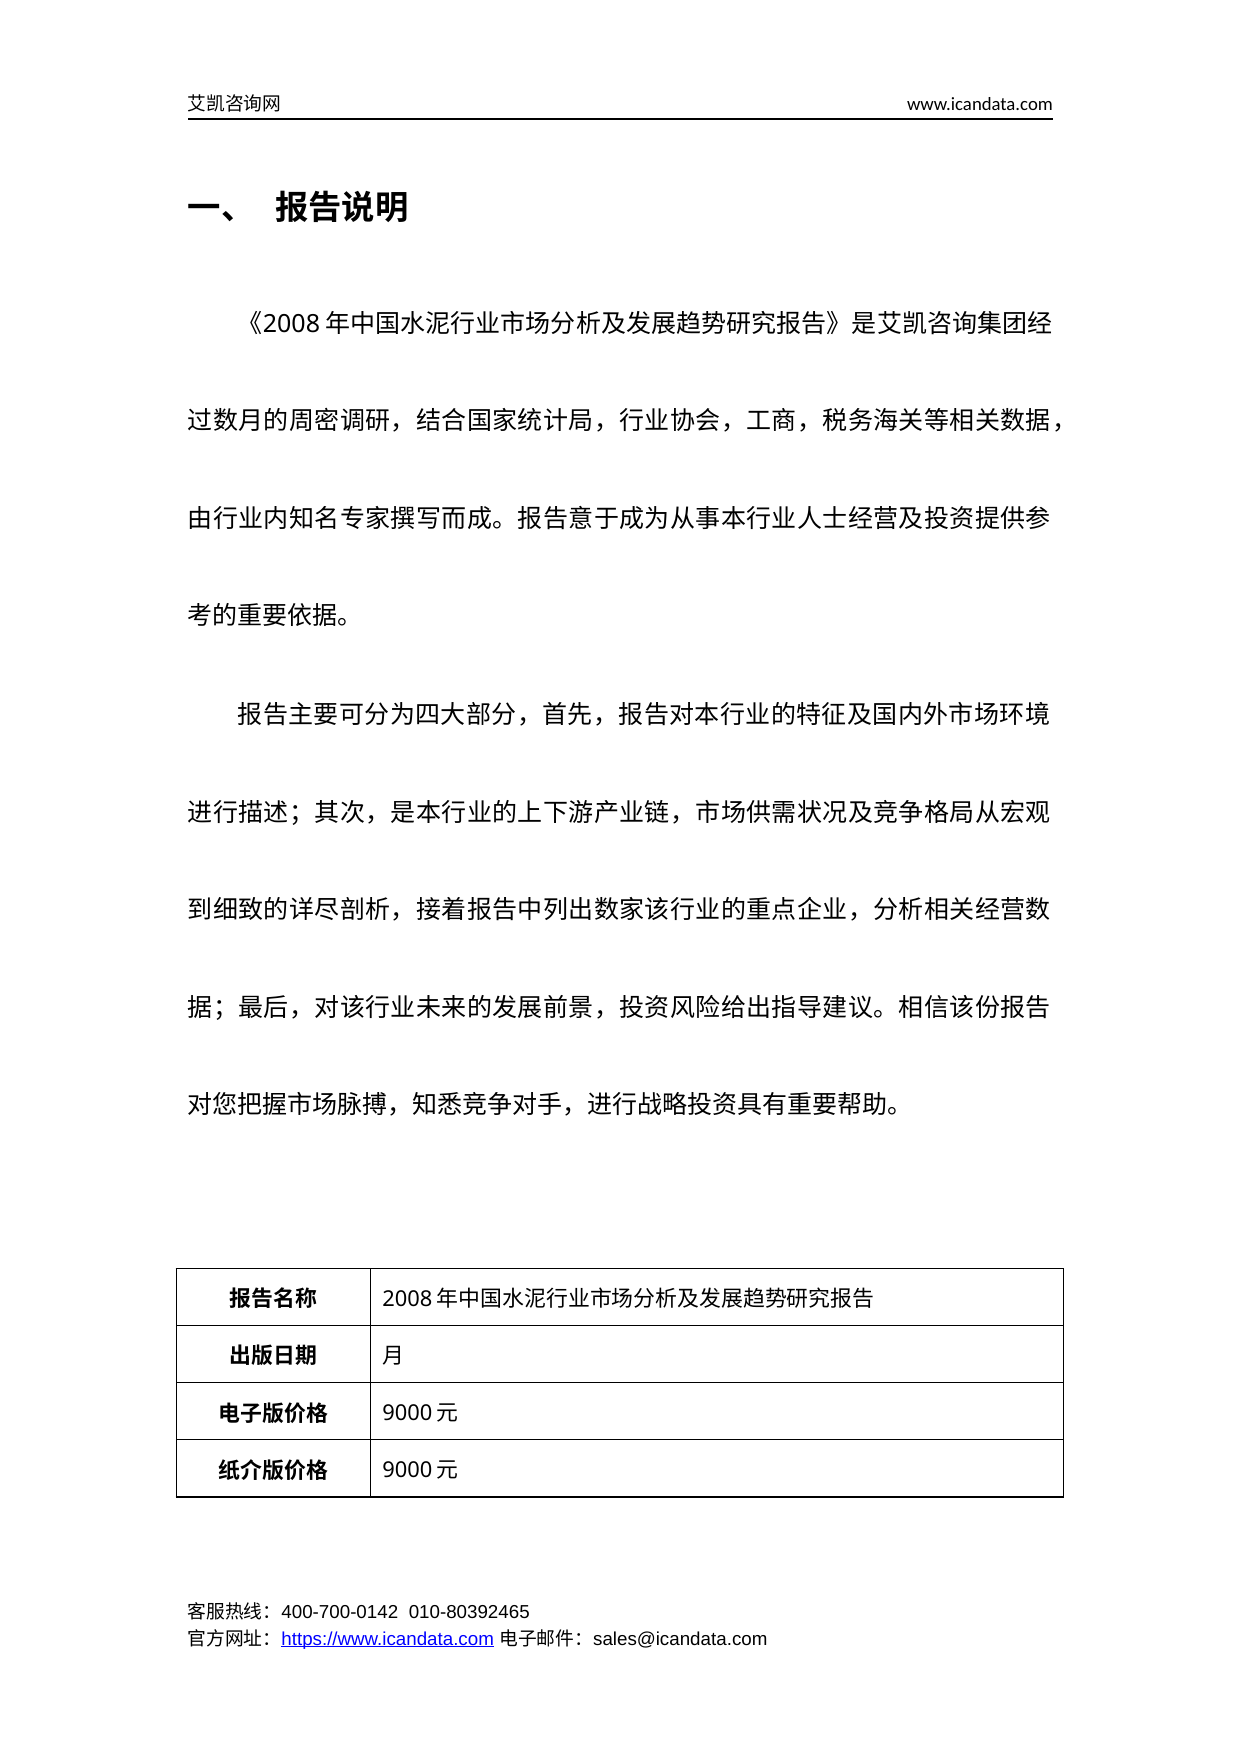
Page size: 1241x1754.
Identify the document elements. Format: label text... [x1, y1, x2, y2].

table_cell 9000元 [371, 1440, 1063, 1496]
text 《2008年中国水泥行业市场分析及发展趋势研究报告》是艾凯咨询集团经过数月的周密调研，结合国家统计局，行业协会，工商，税务海关等相关数据，由行业内知名专家撰写而成。报告意于成为从事本行业人士经营及投资提供参考的重要依据。 [187, 289, 1053, 646]
table_cell 月 [371, 1326, 1063, 1382]
table_cell 电子版价格 [177, 1383, 370, 1439]
table_cell 出版日期 [177, 1326, 370, 1382]
table_header 2008年中国水泥行业市场分析及发展趋势研究报告 [371, 1269, 1063, 1325]
table_header 报告名称 [177, 1269, 370, 1325]
subtitle 报告说明 [187, 172, 1053, 237]
text 报告主要可分为四大部分，首先，报告对本行业的特征及国内外市场环境进行描述；其次，是本行业的上下游产业链，市场供需状况及竞争格局从宏观到细致的详尽剖析，接着报告中列出数家该行业的重点企业，分析相关经营数据；最后，对该行业未来的发展前景，投资风险给出指导建议。相信该份报告对您把握市场脉搏，知悉竞争对手，进行战略投资具有重要帮助。 [187, 681, 1053, 1136]
table_cell 纸介版价格 [177, 1440, 370, 1496]
table_cell 9000元 [371, 1383, 1063, 1439]
